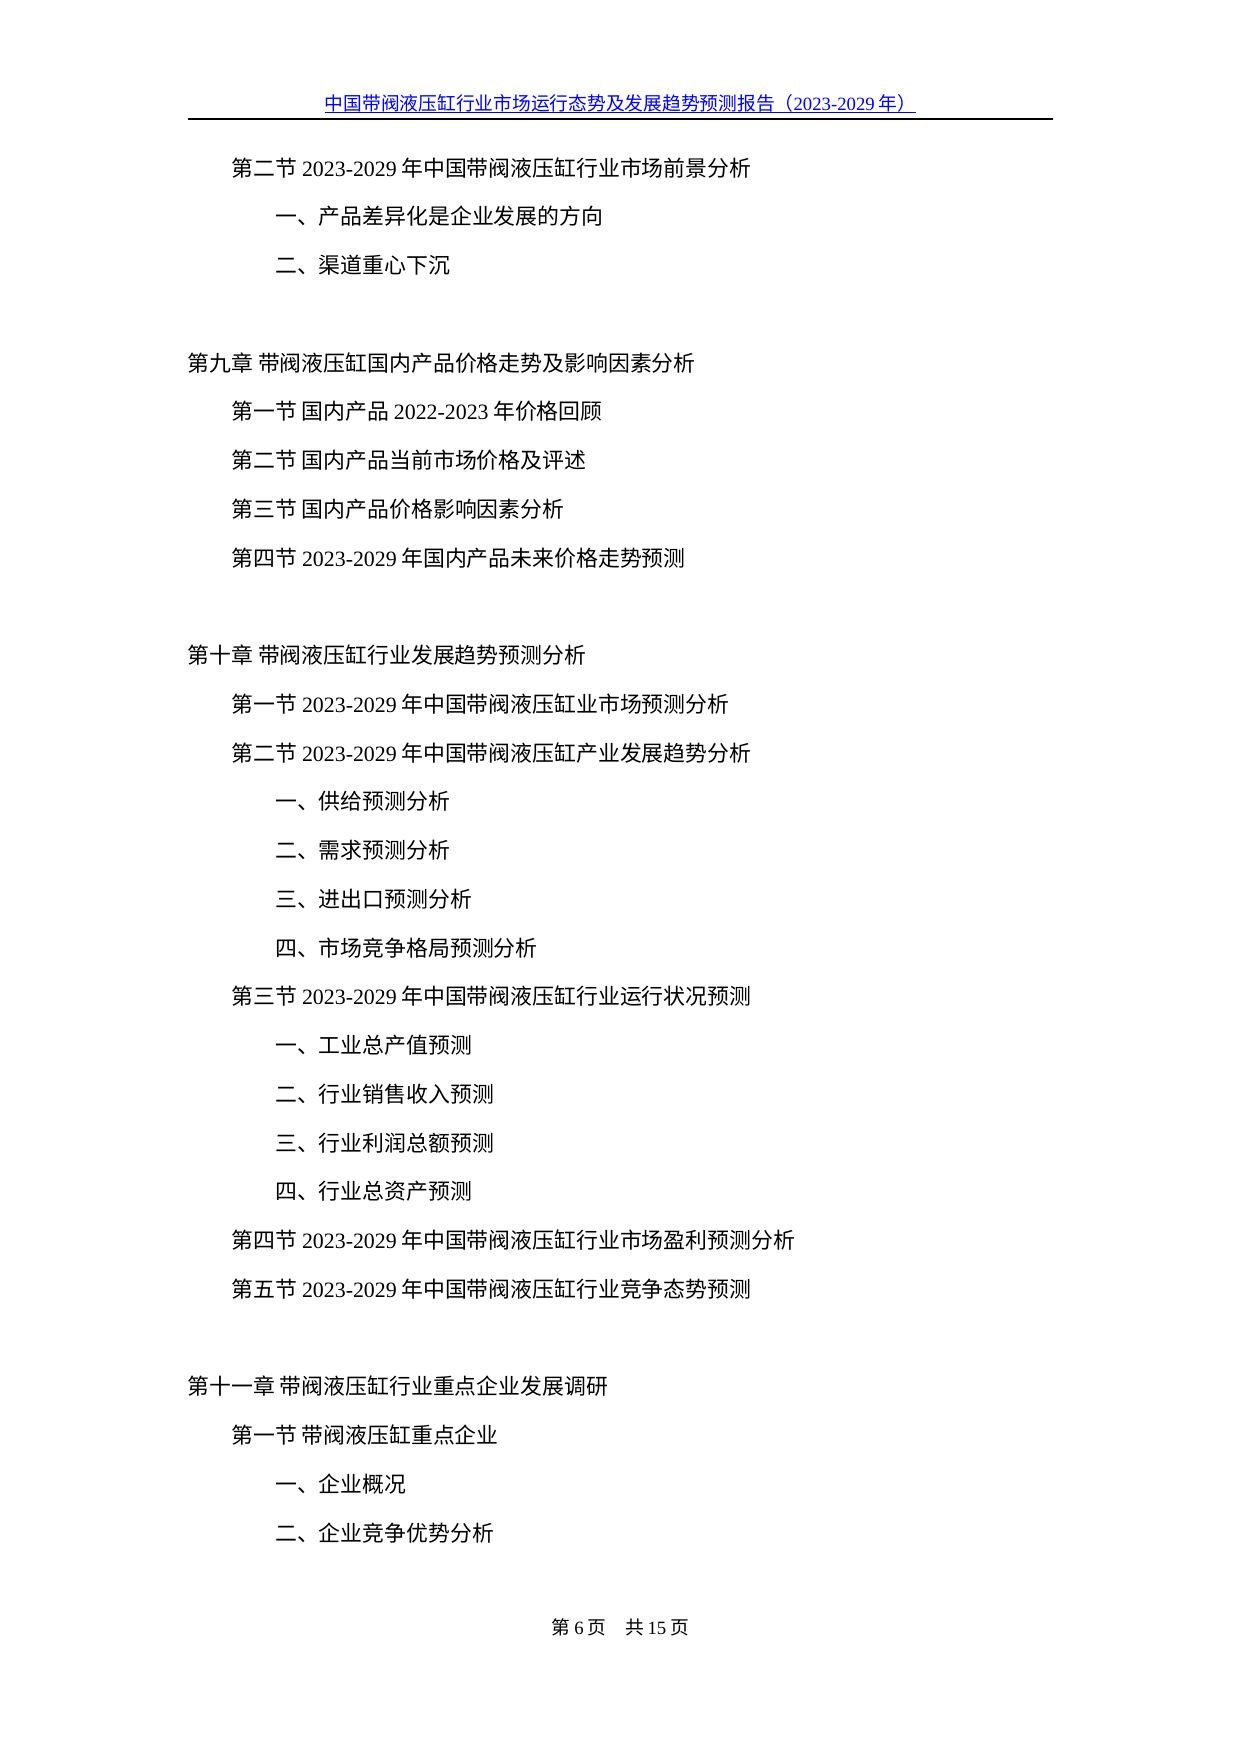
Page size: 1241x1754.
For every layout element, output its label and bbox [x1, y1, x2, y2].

text [187, 150, 1053, 1548]
